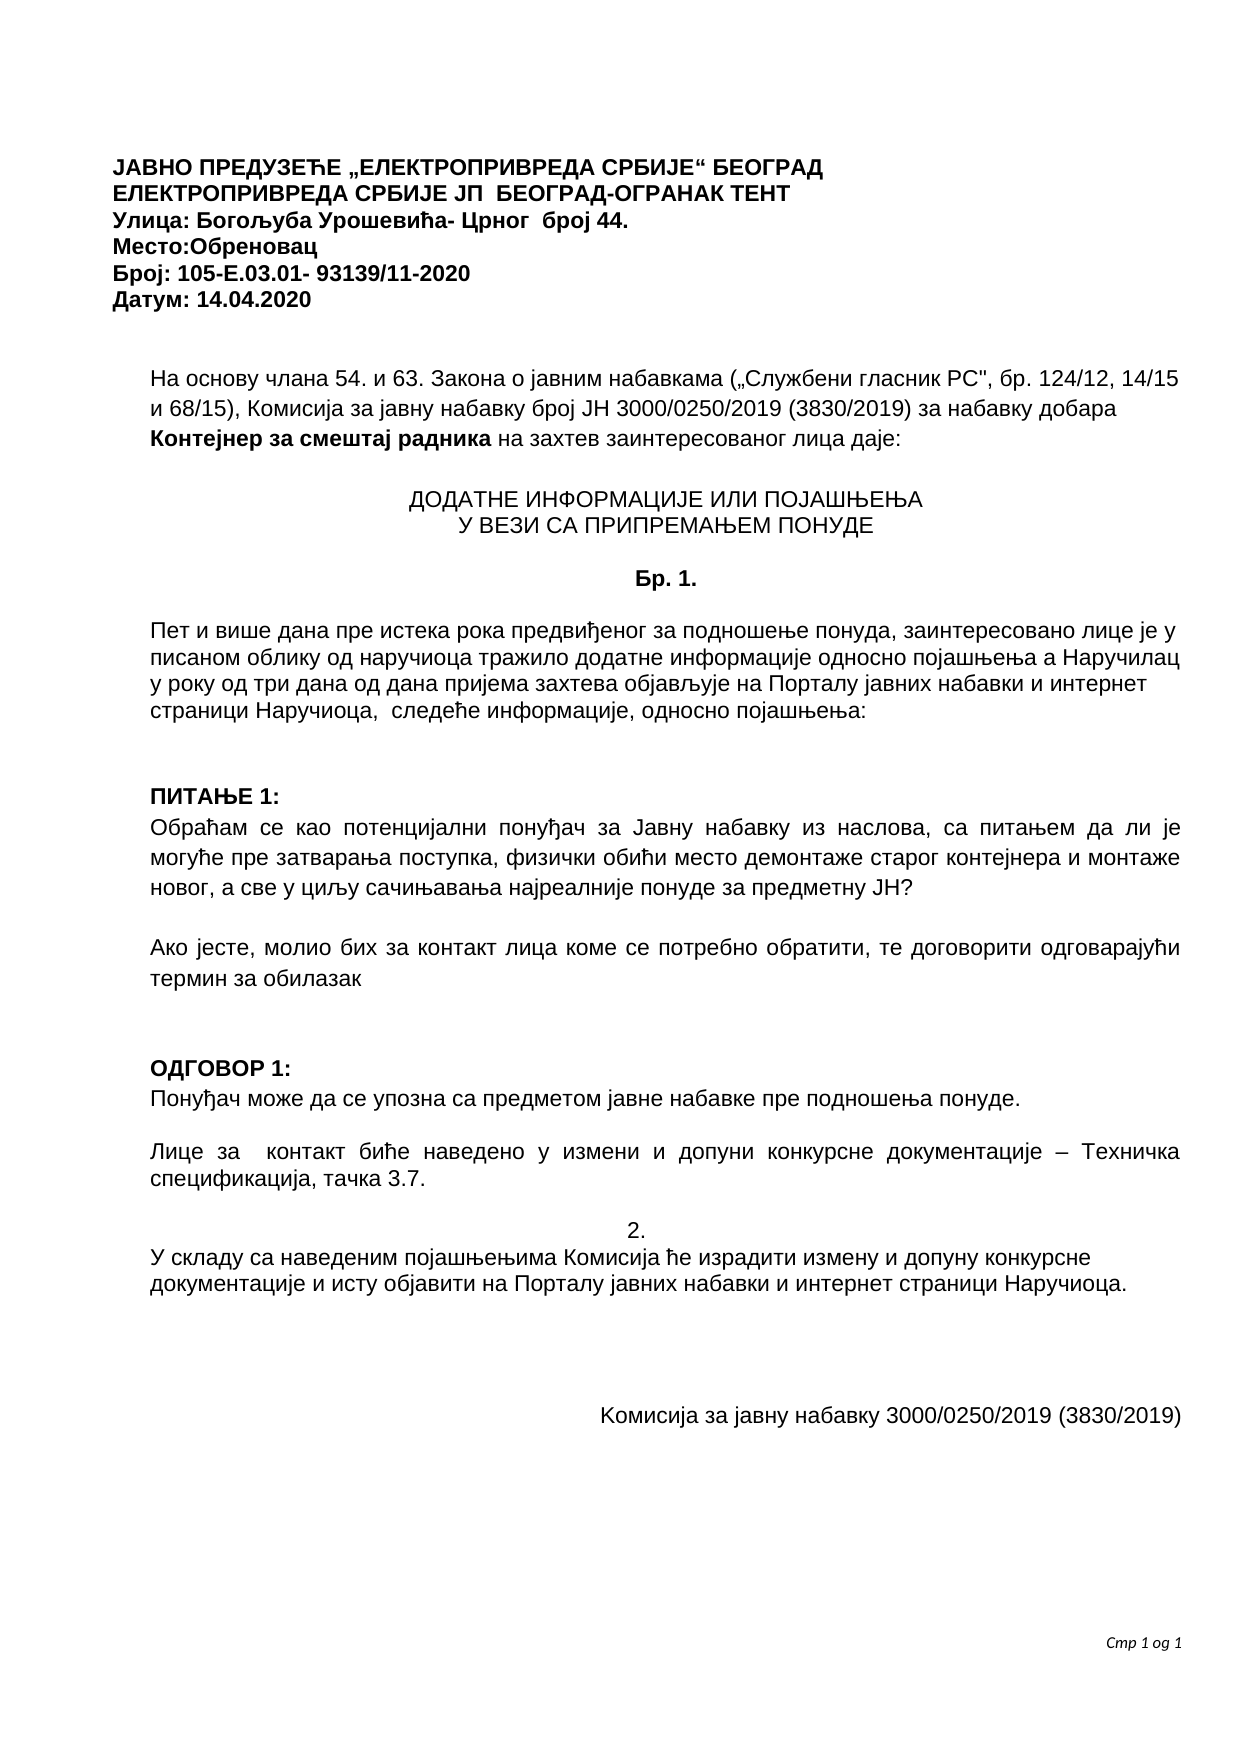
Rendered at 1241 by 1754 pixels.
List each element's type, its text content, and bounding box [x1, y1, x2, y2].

text Обраћам се као потенцијални понуђач за Јавну набавку из наслова, са питањем да ли је могуће пре затварања поступка, физички обићи место демонтаже старог контејнера и монтаже новог, а све у циљу сачињавања најреалније понуде за предметну ЈН? [150, 813, 1182, 900]
text ЕЛЕКТРОПРИВРЕДА СРБИЈЕ ЈП БЕОГРАД-ОГРАНАК ТЕНТ [112, 180, 1184, 207]
text Место:Обреновац [112, 233, 1184, 259]
text Датум: 14.04.2020 [112, 286, 1184, 312]
text Улица: Богољуба Урошевића- Црног број 44. [112, 207, 1182, 233]
text Kомисијa за јавну набавку 3000/0250/2019 (3830/2019) [150, 1402, 1182, 1428]
text Број: 105-Е.03.01- 93139/11-2020 [112, 259, 1184, 286]
text У ВЕЗИ СА ПРИПРЕМАЊЕМ ПОНУДЕ [150, 512, 1182, 538]
text 2. [91, 1217, 1182, 1243]
text Ако јесте, молио бих за контакт лица коме се потребно обратити, те договорити одговарајући термин за обилазак [150, 934, 1182, 991]
text Лице за контакт биће наведено у измени и допуни конкурсне документације – Техничка спецификација, тачка 3.7. [150, 1138, 1182, 1191]
text ДОДАТНЕ ИНФОРМАЦИЈЕ ИЛИ ПОЈАШЊЕЊА [150, 486, 1182, 512]
text ЈАВНО ПРЕДУЗЕЋЕ „ЕЛЕКТРОПРИВРЕДА СРБИЈЕ“ БЕОГРАД [112, 154, 1184, 180]
text Понуђач може да се упозна са предметом јавне набавке пре подношења понуде. [150, 1085, 1182, 1112]
text Бр. 1. [150, 565, 1182, 591]
text Пет и више дана пре истека рока предвиђеног за подношење понуда, заинтересовано лице је у писаном облику од наручиоца тражило додатне информације односно појашњења а Наручилац у року од три дана од дана пријема захтева објављује на Порталу јавних набавки и интернет страници Наручиоца, следеће информације, односно појашњења: [150, 617, 1182, 723]
text У складу са наведеним појашњењима Комисија ће израдити измену и допуну конкурсне документације и исту објавити на Порталу јавних набавки и интернет страници Наручиоца. [150, 1243, 1182, 1296]
text На основу члана 54. и 63. Закона о јавним набавкама („Службeни глaсник РС", бр. 124/12, 14/15 и 68/15), Комисија за јавну набавку број ЈН 3000/0250/2019 (3830/2019) за набавку добара Контејнер за смештај радника на захтев заинтересованог лица даје: [150, 365, 1183, 452]
text ОДГОВОР 1: [150, 1055, 1182, 1082]
text ПИТАЊЕ 1: [150, 783, 1182, 810]
